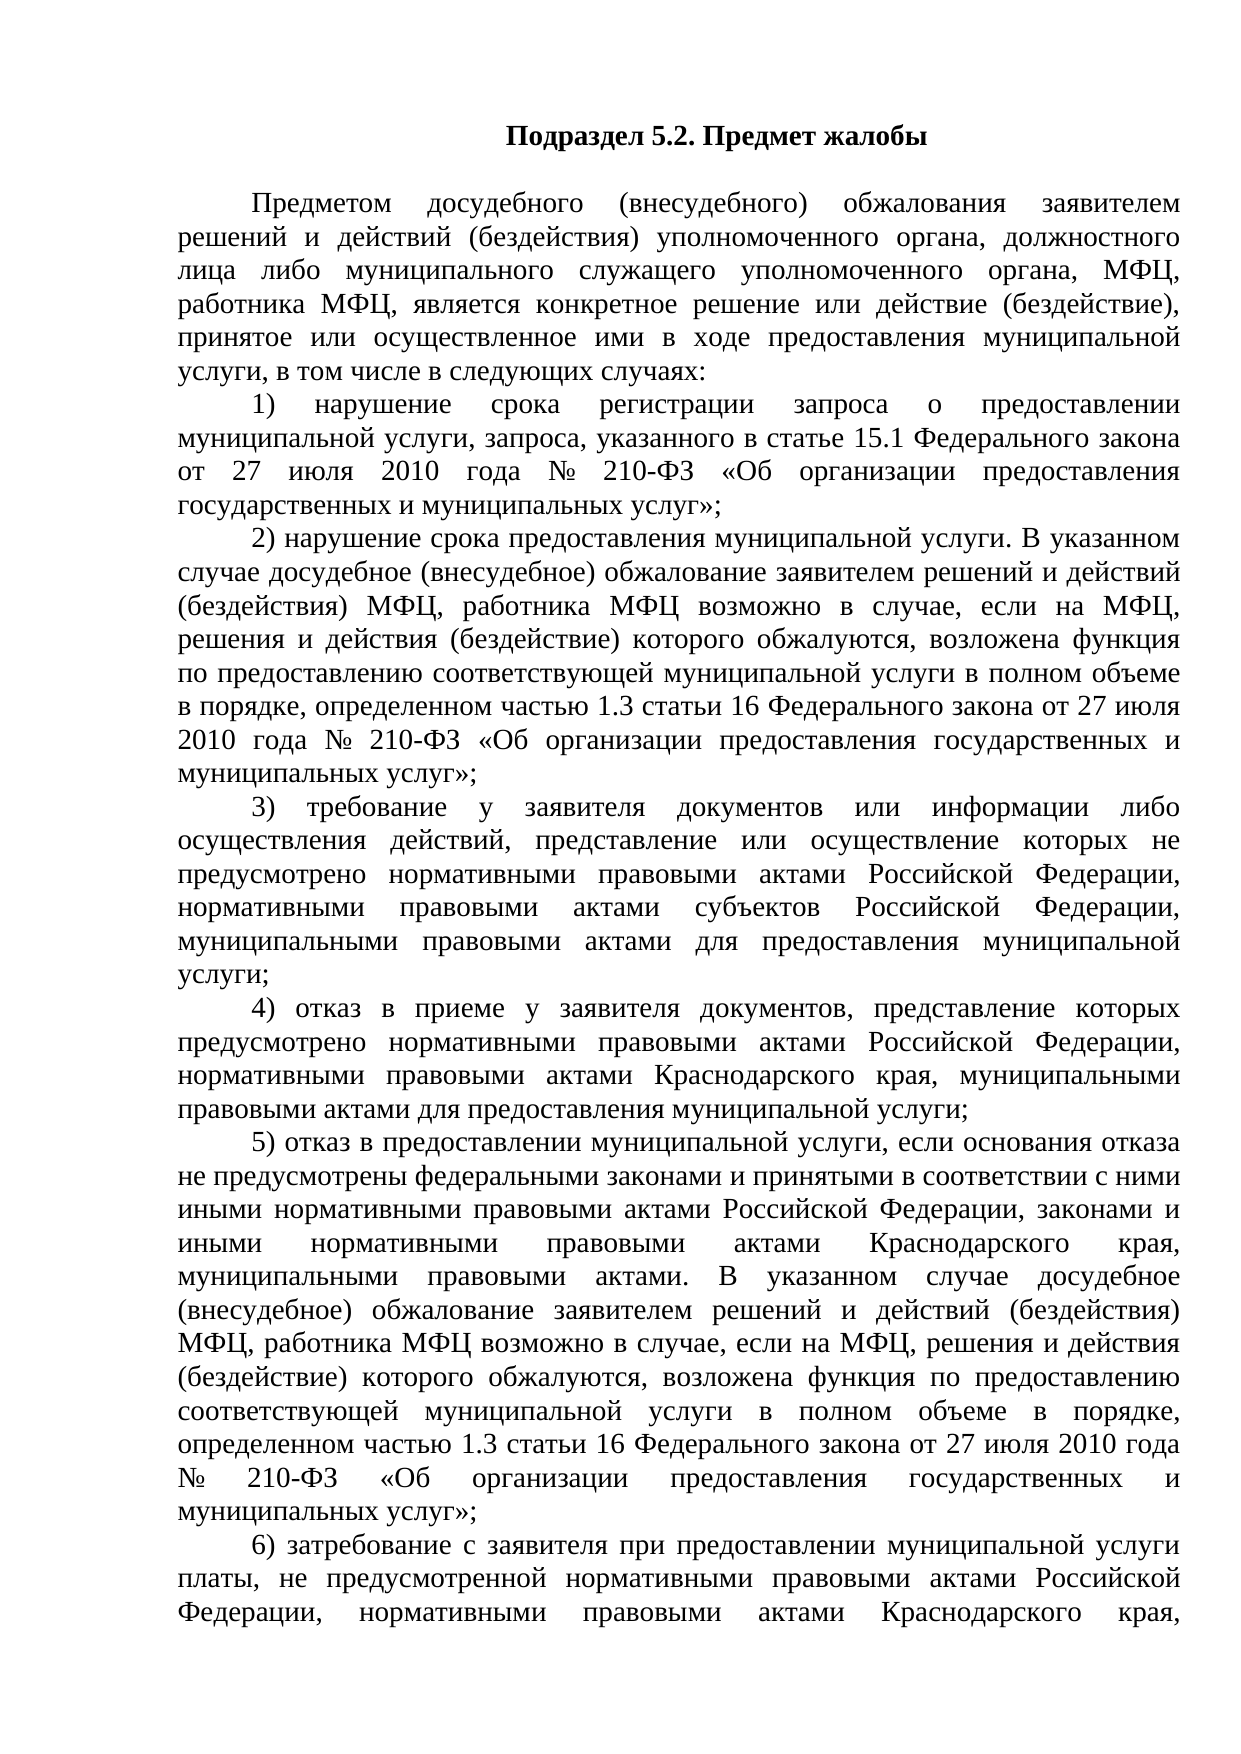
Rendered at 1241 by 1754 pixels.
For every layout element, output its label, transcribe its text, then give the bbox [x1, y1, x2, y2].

text 4) отказ в приеме у заявителя документов, представление которых предусмотрено нормативными правовыми актами Российской Федерации, нормативными правовыми актами Краснодарского края, муниципальными правовыми актами для предоставления муниципальной услуги; [177, 990, 1181, 1124]
text Подраздел 5.2. Предмет жалобы [177, 118, 1181, 152]
text Предметом досудебного (внесудебного) обжалования заявителем решений и действий (бездействия) уполномоченного органа, должностного лица либо муниципального служащего уполномоченного органа, МФЦ, работника МФЦ, является конкретное решение или действие (бездействие), принятое или осуществленное ими в ходе предоставления муниципальной услуги, в том числе в следующих случаях: [177, 185, 1181, 386]
text 2) нарушение срока предоставления муниципальной услуги. В указанном случае досудебное (внесудебное) обжалование заявителем решений и действий (бездействия) МФЦ, работника МФЦ возможно в случае, если на МФЦ, решения и действия (бездействие) которого обжалуются, возложена функция по предоставлению соответствующей муниципальной услуги в полном объеме в порядке, определенном частью 1.3 статьи 16 Федерального закона от 27 июля 2010 года № 210-ФЗ «Об организации предоставления государственных и муниципальных услуг»; [177, 521, 1181, 789]
text 1) нарушение срока регистрации запроса о предоставлении муниципальной услуги, запроса, указанного в статье 15.1 Федерального закона от 27 июля 2010 года № 210-ФЗ «Об организации предоставления государственных и муниципальных услуг»; [177, 386, 1181, 521]
text 5) отказ в предоставлении муниципальной услуги, если основания отказа не предусмотрены федеральными законами и принятыми в соответствии с ними иными нормативными правовыми актами Российской Федерации, законами и иными нормативными правовыми актами Краснодарского края, муниципальными правовыми актами. В указанном случае досудебное (внесудебное) обжалование заявителем решений и действий (бездействия) МФЦ, работника МФЦ возможно в случае, если на МФЦ, решения и действия (бездействие) которого обжалуются, возложена функция по предоставлению соответствующей муниципальной услуги в полном объеме в порядке, определенном частью 1.3 статьи 16 Федерального закона от 27 июля 2010 года № 210-ФЗ «Об организации предоставления государственных и муниципальных услуг»; [177, 1124, 1181, 1527]
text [177, 1527, 1181, 1627]
text 3) требование у заявителя документов или информации либо осуществления действий, представление или осуществление которых не предусмотрено нормативными правовыми актами Российской Федерации, нормативными правовыми актами субъектов Российской Федерации, муниципальными правовыми актами для предоставления муниципальной услуги; [177, 789, 1181, 990]
